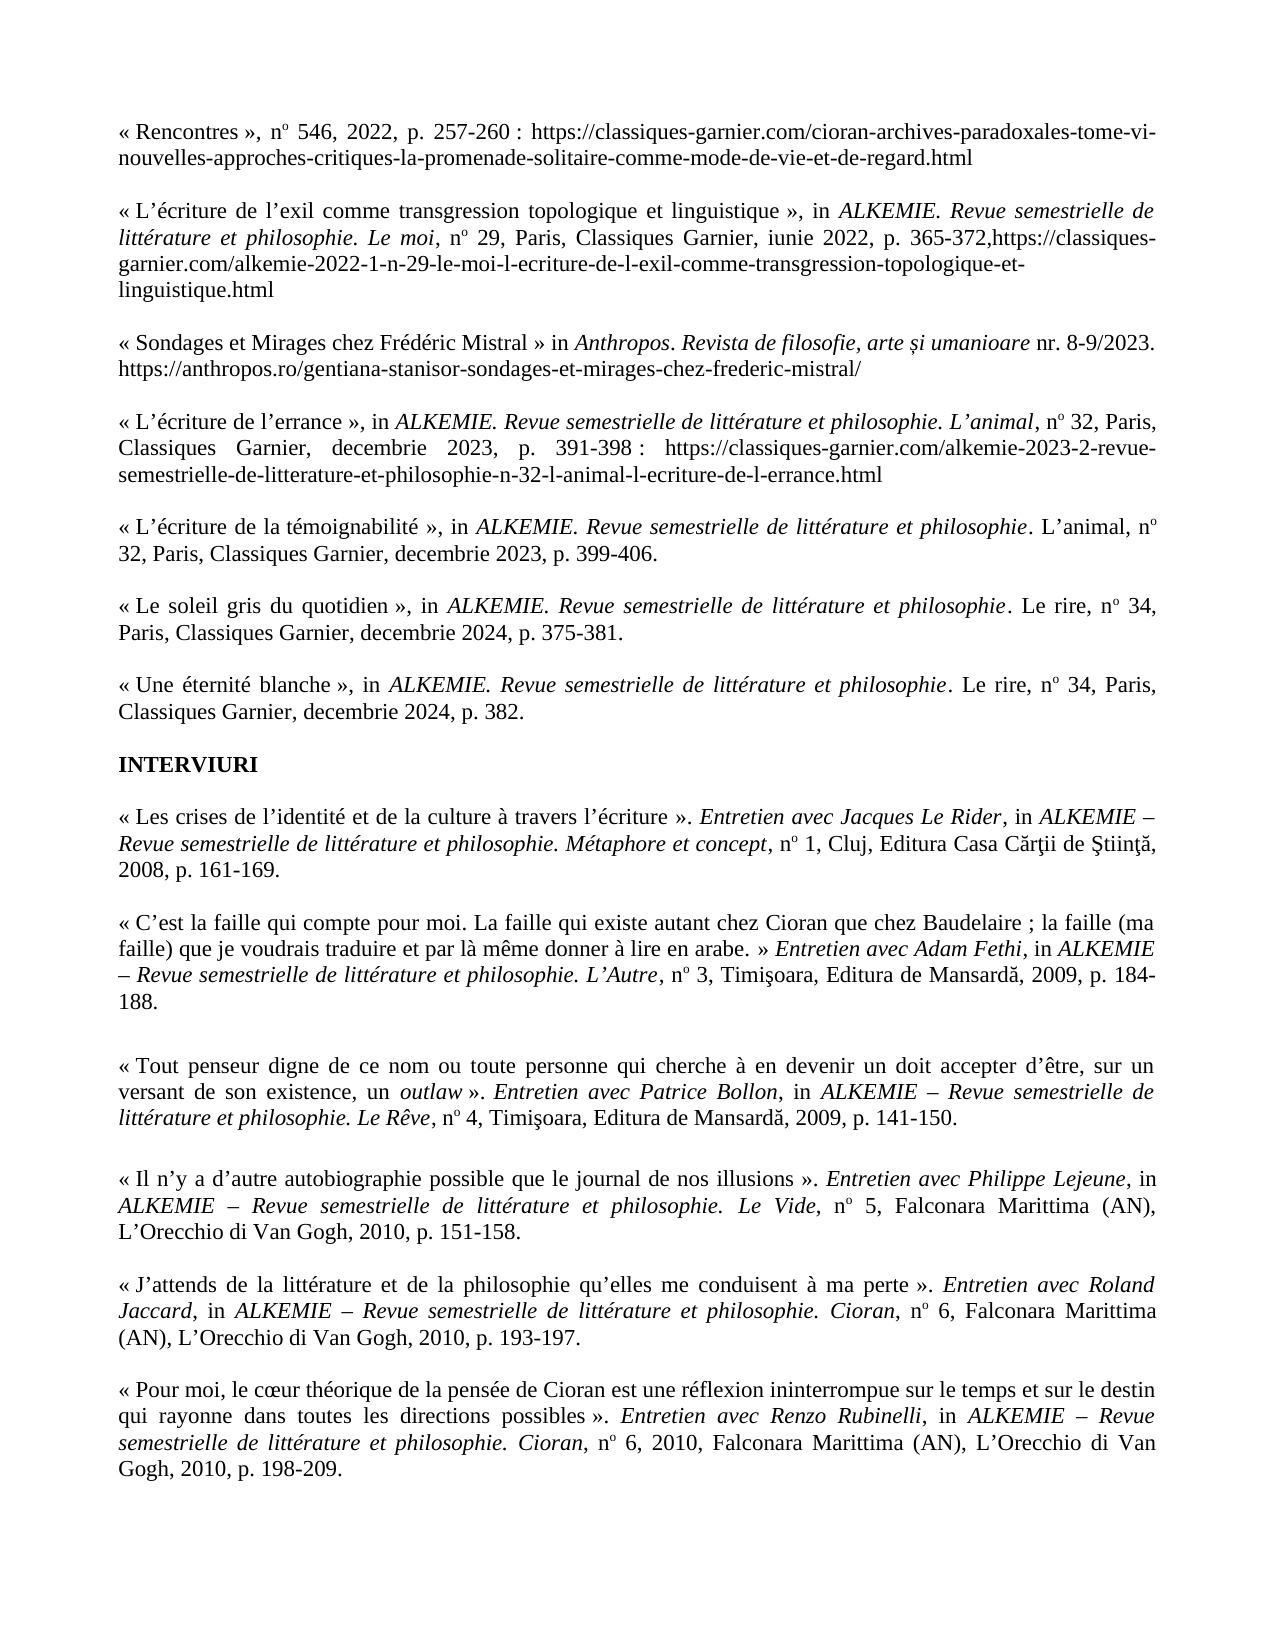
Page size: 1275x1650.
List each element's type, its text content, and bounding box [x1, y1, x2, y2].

text « Les crises de l’identité et de la culture à travers l’écriture ». Entretien avec Jacques Le Rider, in ALKEMIE – Revue semestrielle de littérature et philosophie. Métaphore et concept, no 1, Cluj, Editura Casa Cărţii de Ştiinţă, 2008, p. 161-169. [118, 803, 1157, 882]
text « J’attends de la littérature et de la philosophie qu’elles me conduisent à ma perte ». Entretien avec Roland Jaccard, in ALKEMIE – Revue semestrielle de littérature et philosophie. Cioran, no 6, Falconara Marittima (AN), L’Orecchio di Van Gogh, 2010, p. 193-197. [118, 1271, 1157, 1350]
text « Pour moi, le cœur théorique de la pensée de Cioran est une réflexion ininterrompue sur le temps et sur le destin qui rayonne dans toutes les directions possibles ». Entretien avec Renzo Rubinelli, in ALKEMIE – Revue semestrielle de littérature et philosophie. Cioran, no 6, 2010, Falconara Marittima (AN), L’Orecchio di Van Gogh, 2010, p. 198-209. [118, 1376, 1157, 1482]
text « Une éternité blanche », in ALKEMIE. Revue semestrielle de littérature et philosophie. Le rire, no 34, Paris, Classiques Garnier, decembrie 2024, p. 382. [118, 672, 1157, 724]
text « Le soleil gris du quotidien », in ALKEMIE. Revue semestrielle de littérature et philosophie. Le rire, no 34, Paris, Classiques Garnier, decembrie 2024, p. 375-381. [118, 592, 1157, 645]
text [118, 118, 1157, 171]
text INTERVIURI [118, 751, 1157, 777]
text « Sondages et Mirages chez Frédéric Mistral » in Anthropos. Revista de filosofie, arte și umanioare nr. 8-9/2023. [118, 329, 1157, 355]
text « C’est la faille qui compte pour moi. La faille qui existe autant chez Cioran que chez Baudelaire ; la faille (ma faille) que je voudrais traduire et par là même donner à lire en arabe. » Entretien avec Adam Fethi, in ALKEMIE – Revue semestrielle de littérature et philosophie. L’Autre, no 3, Timişoara, Editura de Mansardă, 2009, p. 184-188. [118, 909, 1157, 1014]
text https://anthropos.ro/gentiana-stanisor-sondages-et-mirages-chez-frederic-mistral/ [118, 355, 1157, 382]
text « L’écriture de l’errance », in ALKEMIE. Revue semestrielle de littérature et philosophie. L’animal, no 32, Paris, Classiques Garnier, decembrie 2023, p. 391-398 : https://classiques-garnier.com/alkemie-2023-2-revue-semestrielle-de-litterature-et-philosophie-n-32-l-animal-l-ecriture-de-l-errance.html [118, 408, 1157, 487]
text « L’écriture de l’exil comme transgression topologique et linguistique », in ALKEMIE. Revue semestrielle de littérature et philosophie. Le moi, no 29, Paris, Classiques Garnier, iunie 2022, p. 365-372,https://classiques-garnier.com/alkemie-2022-1-n-29-le-moi-l-ecriture-de-l-exil-comme-transgression-topologique-et-linguistique.html [118, 197, 1157, 303]
text « Il n’y a d’autre autobiographie possible que le journal de nos illusions ». Entretien avec Philippe Lejeune, in ALKEMIE – Revue semestrielle de littérature et philosophie. Le Vide, no 5, Falconara Marittima (AN), L’Orecchio di Van Gogh, 2010, p. 151-158. [118, 1165, 1157, 1244]
subtitle « Tout penseur digne de ce nom ou toute personne qui cherche à en devenir un doit accepter d’être, sur un versant de son existence, un outlaw ». Entretien avec Patrice Bollon, in ALKEMIE – Revue semestrielle de littérature et philosophie. Le Rêve, no 4, Timişoara, Editura de Mansardă, 2009, p. 141-150. [118, 1052, 1157, 1131]
text « L’écriture de la témoignabilité », in ALKEMIE. Revue semestrielle de littérature et philosophie. L’animal, no 32, Paris, Classiques Garnier, decembrie 2023, p. 399-406. [118, 513, 1157, 566]
